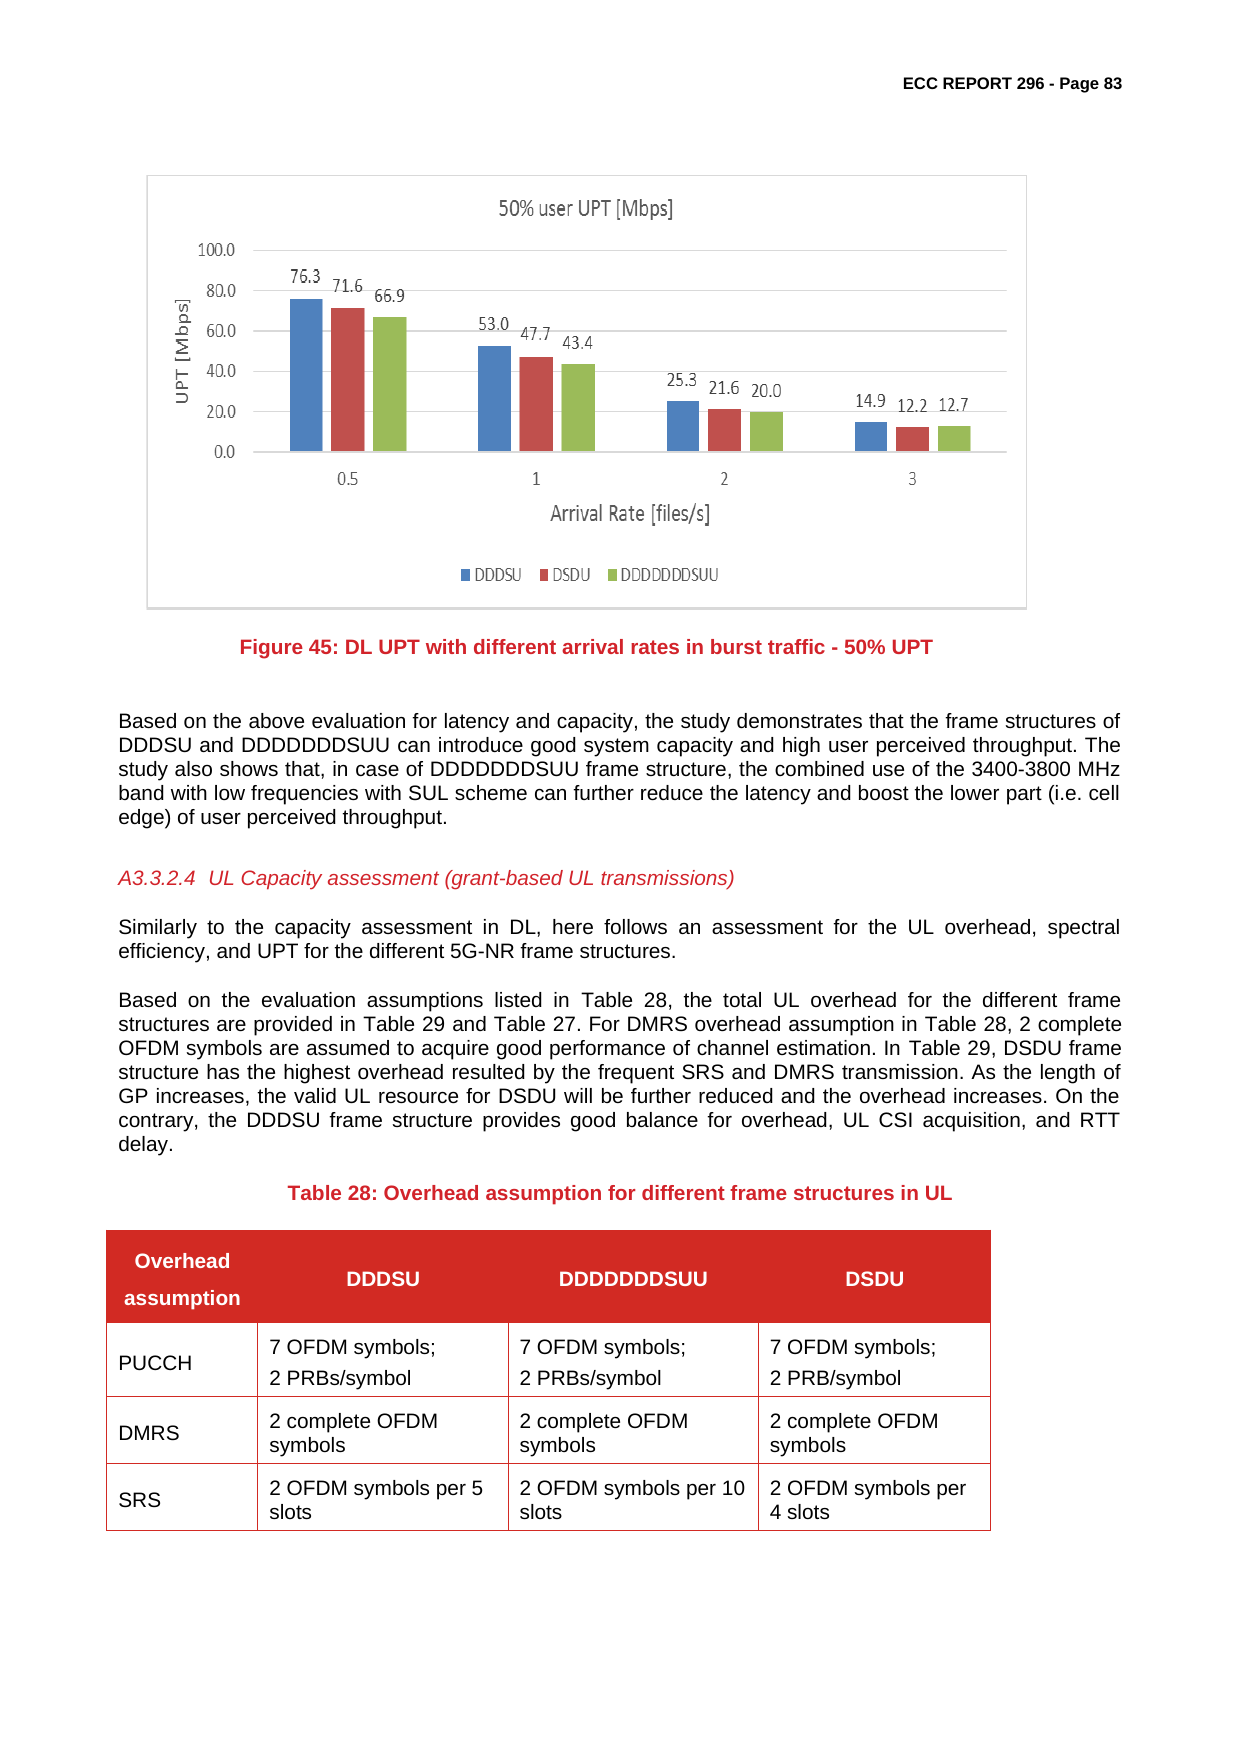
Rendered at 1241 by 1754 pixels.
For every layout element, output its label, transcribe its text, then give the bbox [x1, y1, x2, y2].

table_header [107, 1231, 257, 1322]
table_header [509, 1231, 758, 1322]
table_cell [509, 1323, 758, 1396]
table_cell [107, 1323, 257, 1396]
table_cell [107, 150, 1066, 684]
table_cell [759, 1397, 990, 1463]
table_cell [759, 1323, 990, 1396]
text Based on the above evaluation for latency and capacity, the study demonstrates that the frame structures of DDDSU and DDDDDDDSUU can introduce good system capacity and high user perceived throughput. The study also shows that, in case of DDDDDDDSUU frame structure, the combined use of the 3400-3800 MHz band with low frequencies with SUL scheme can further reduce the latency and boost the lower part (i.e. cell edge) of user perceived throughput. [118, 709, 1122, 828]
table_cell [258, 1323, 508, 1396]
text Table 28: Overhead assumption for different frame structures in UL [118, 1181, 1122, 1204]
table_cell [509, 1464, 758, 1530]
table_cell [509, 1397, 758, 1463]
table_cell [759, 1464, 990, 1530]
text Similarly to the capacity assessment in DL, here follows an assessment for the UL overhead, spectral efficiency, and UPT for the different 5G-NR frame structures. [118, 915, 1122, 963]
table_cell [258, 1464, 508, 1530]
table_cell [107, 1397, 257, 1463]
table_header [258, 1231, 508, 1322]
subtitle UL Capacity assessment (grant-based UL transmissions) [118, 866, 1122, 890]
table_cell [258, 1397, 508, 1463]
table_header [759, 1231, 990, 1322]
picture [146, 175, 1027, 610]
text Based on the evaluation assumptions listed in Table 28, the total UL overhead for the different frame structures are provided in Table 29 and Table 27. For DMRS overhead assumption in Table 28, 2 complete OFDM symbols are assumed to acquire good performance of channel estimation. In Table 29, DSDU frame structure has the highest overhead resulted by the frequent SRS and DMRS transmission. As the length of GP increases, the valid UL resource for DSDU will be further reduced and the overhead increases. On the contrary, the DDDSU frame structure provides good balance for overhead, UL CSI acquisition, and RTT delay. [118, 988, 1122, 1156]
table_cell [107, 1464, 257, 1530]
